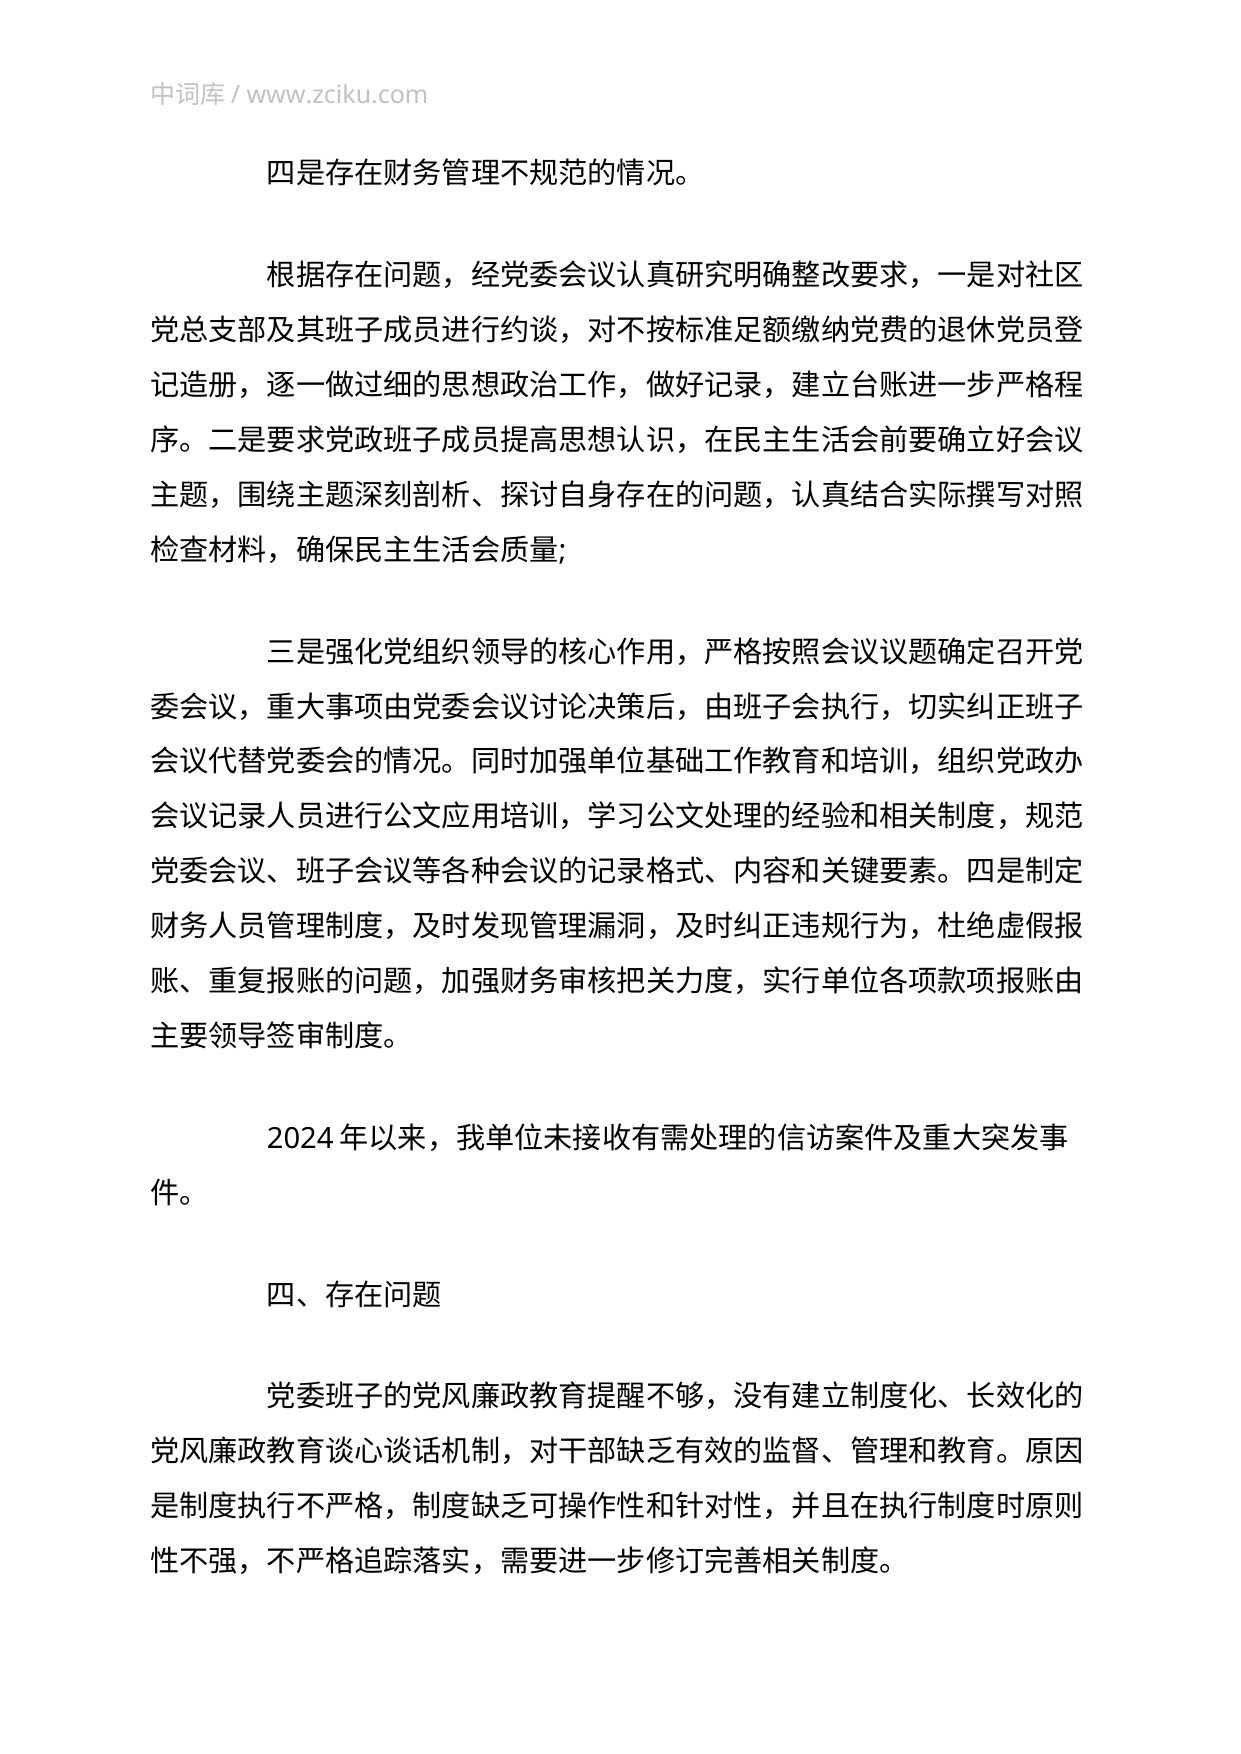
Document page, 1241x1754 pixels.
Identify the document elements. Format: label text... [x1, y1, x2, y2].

text 三是强化党组织领导的核心作用，严格按照会议议题确定召开党委会议，重大事项由党委会议讨论决策后，由班子会执行，切实纠正班子会议代替党委会的情况。同时加强单位基础工作教育和培训，组织党政办会议记录人员进行公文应用培训，学习公文处理的经验和相关制度，规范党委会议、班子会议等各种会议的记录格式、内容和关键要素。四是制定财务人员管理制度，及时发现管理漏洞，及时纠正违规行为，杜绝虚假报账、重复报账的问题，加强财务审核把关力度，实行单位各项款项报账由主要领导签审制度。 [150, 628, 1090, 1055]
text 2024年以来，我单位未接收有需处理的信访案件及重大突发事件。 [150, 1114, 1090, 1212]
text 四、存在问题 [150, 1271, 1090, 1313]
text 四是存在财务管理不规范的情况。 [150, 150, 1090, 192]
text 根据存在问题，经党委会议认真研究明确整改要求，一是对社区党总支部及其班子成员进行约谈，对不按标准足额缴纳党费的退休党员登记造册，逐一做过细的思想政治工作，做好记录，建立台账进一步严格程序。二是要求党政班子成员提高思想认识，在民主生活会前要确立好会议主题，围绕主题深刻剖析、探讨自身存在的问题，认真结合实际撰写对照检查材料，确保民主生活会质量; [150, 252, 1090, 569]
text 党委班子的党风廉政教育提醒不够，没有建立制度化、长效化的党风廉政教育谈心谈话机制，对干部缺乏有效的监督、管理和教育。原因是制度执行不严格，制度缺乏可操作性和针对性，并且在执行制度时原则性不强，不严格追踪落实，需要进一步修订完善相关制度。 [150, 1373, 1090, 1580]
